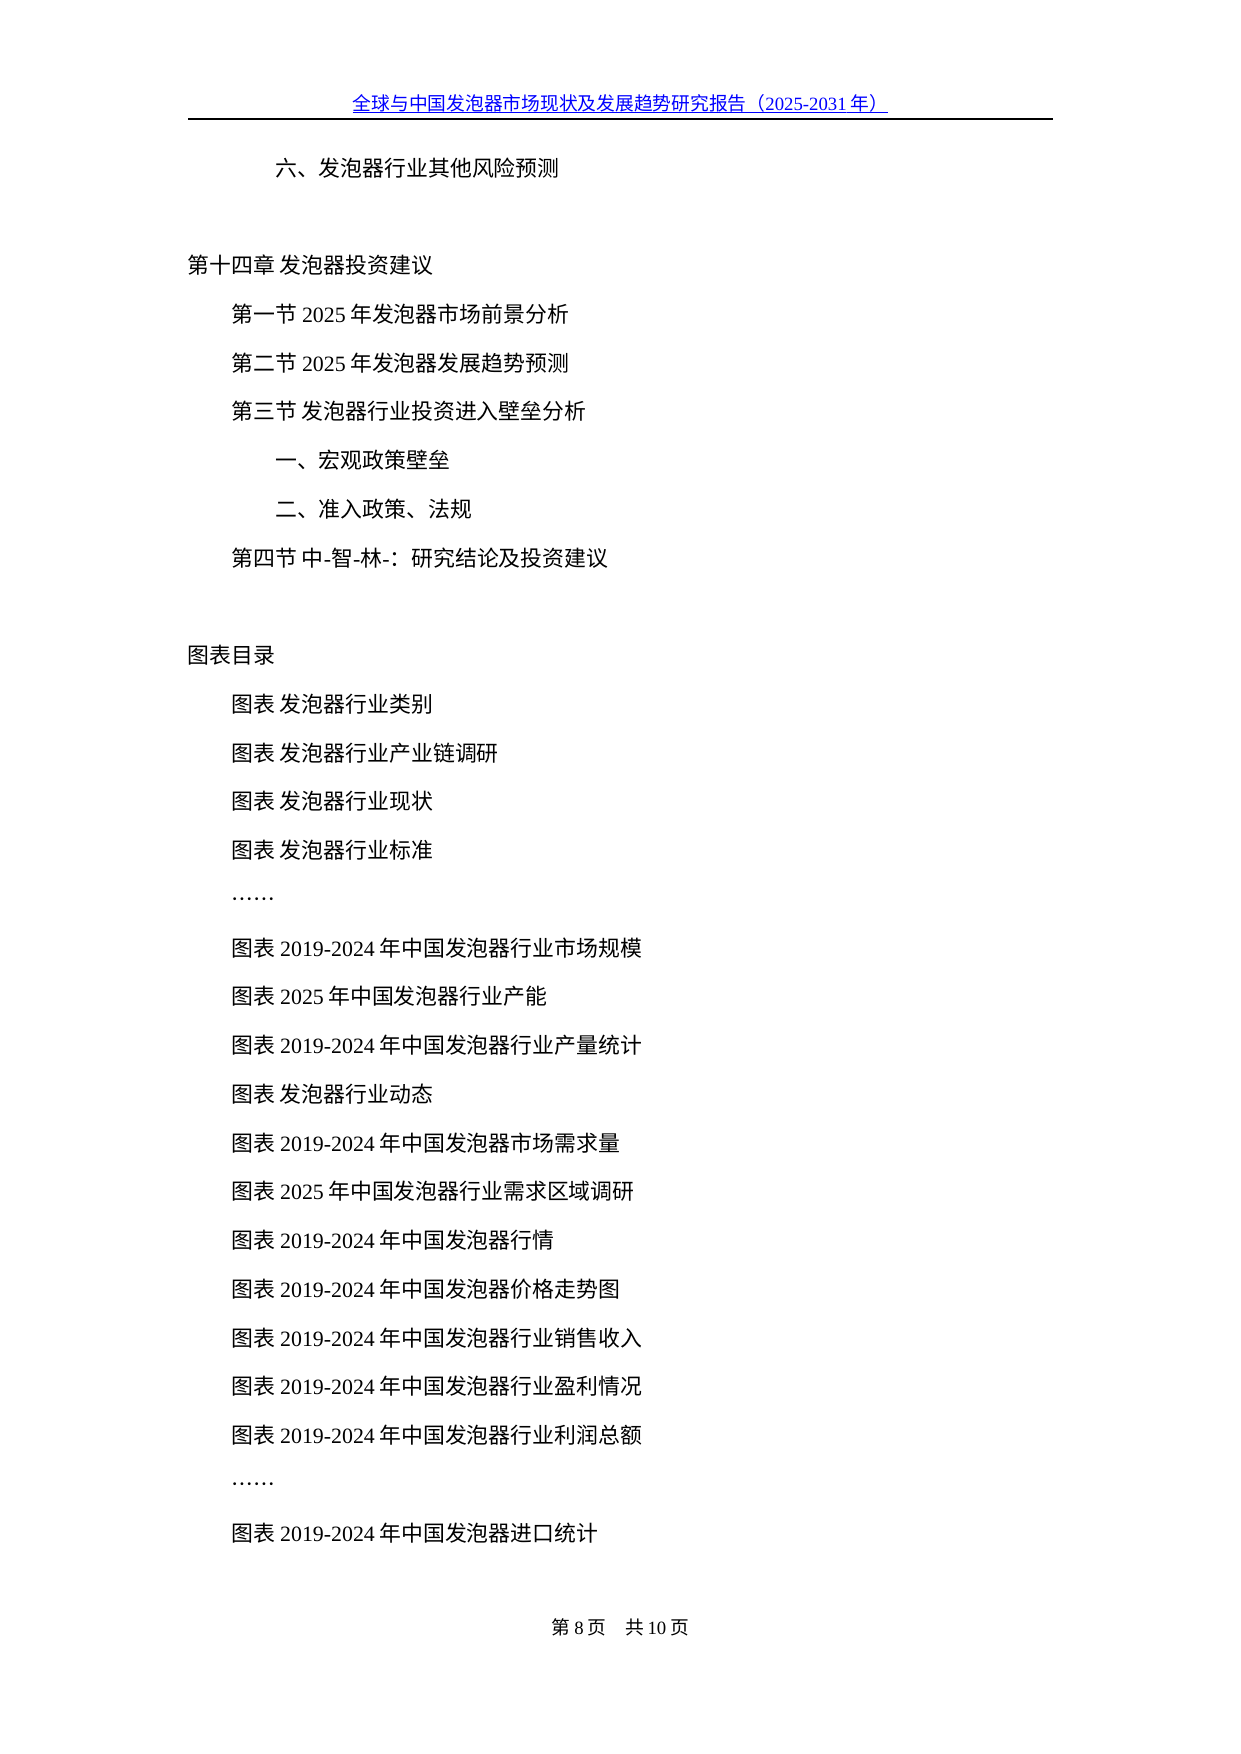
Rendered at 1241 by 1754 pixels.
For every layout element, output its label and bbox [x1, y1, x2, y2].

text [187, 150, 1053, 1548]
